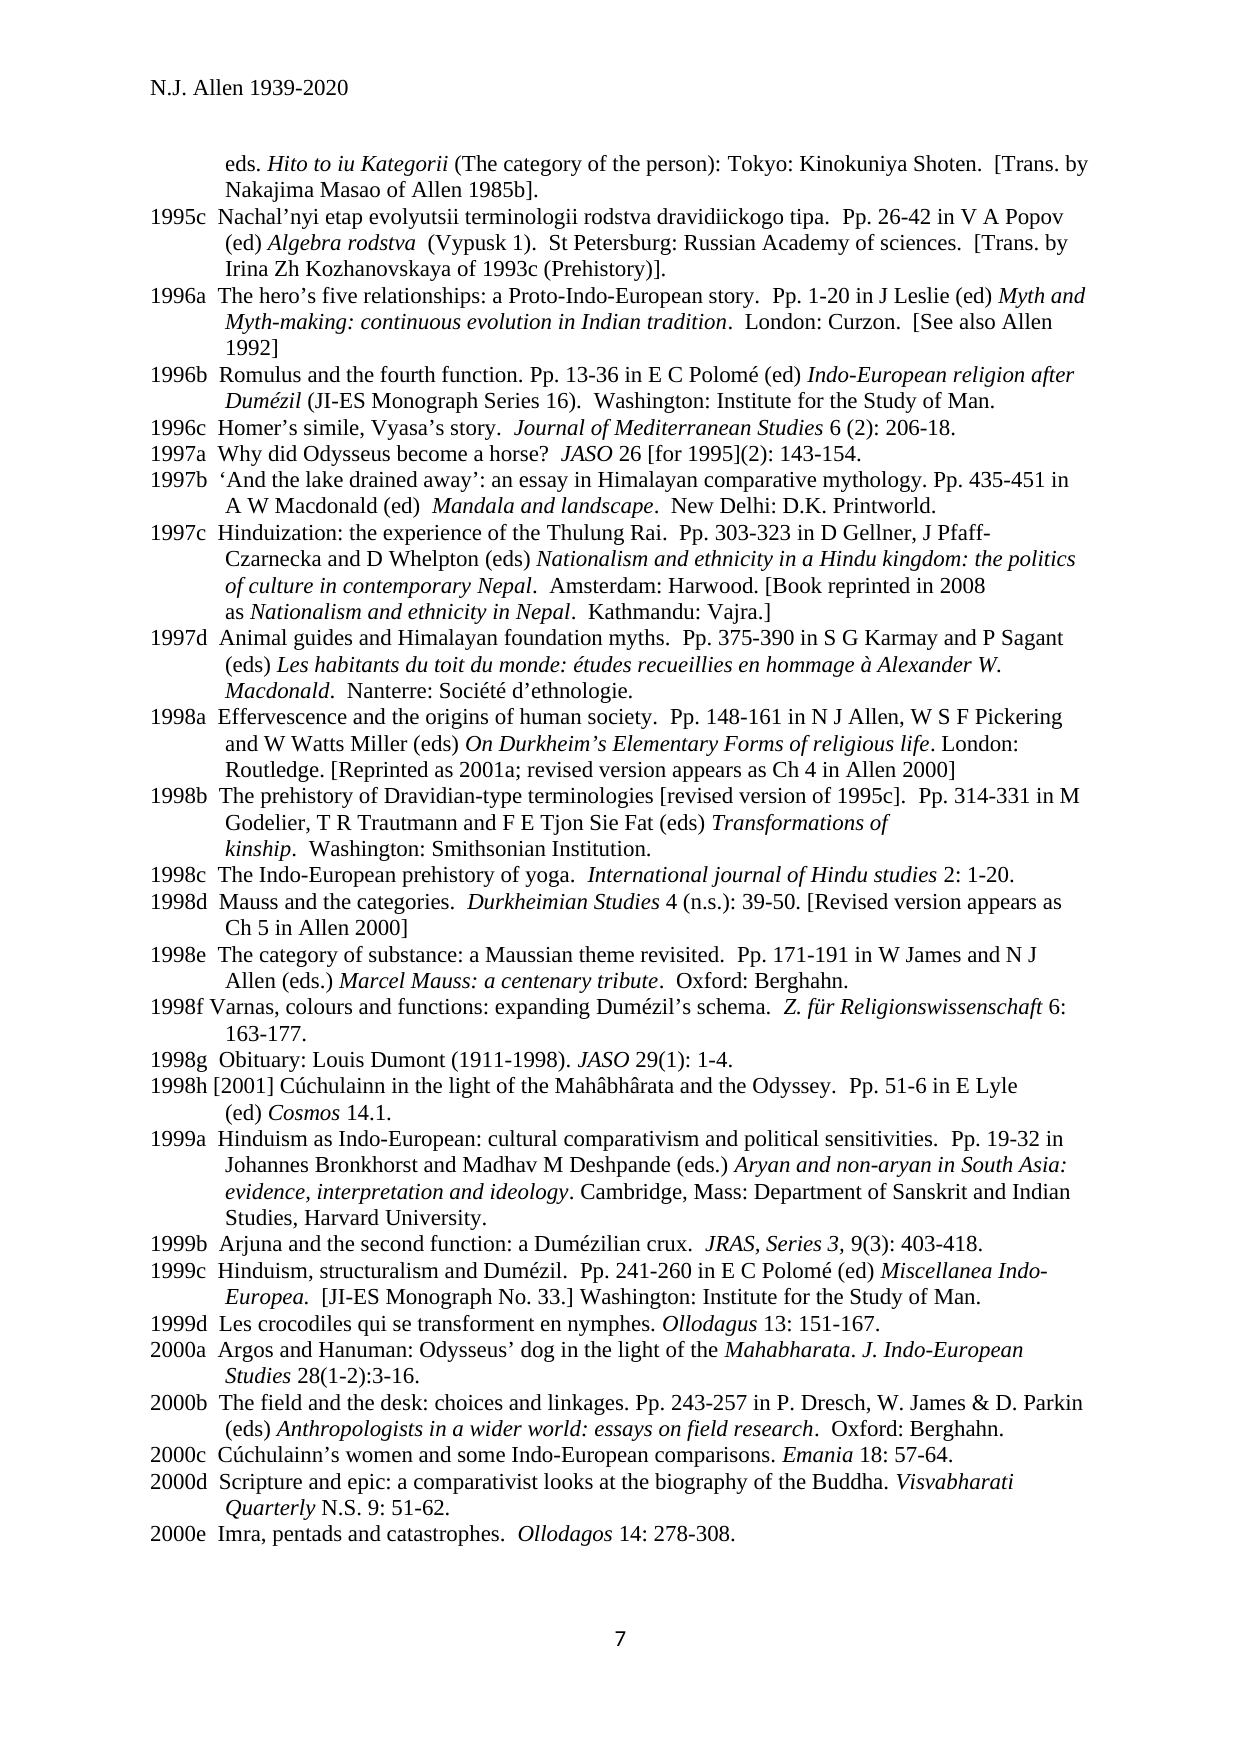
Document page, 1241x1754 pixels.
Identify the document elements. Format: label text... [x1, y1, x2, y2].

text 1998g Obituary: Louis Dumont (1911-1998). JASO 29(1): 1-4. [150, 1046, 1090, 1072]
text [150, 150, 1090, 203]
text 1998c The Indo-European prehistory of yoga. International journal of Hindu studies 2: 1-20. [150, 862, 1090, 888]
text 1997a Why did Odysseus become a horse? JASO 26 [for 1995](2): 143-154. [150, 440, 1090, 466]
text 1999d Les crocodiles qui se transforment en nymphes. Ollodagus 13: 151-167. [150, 1309, 1090, 1336]
text 1997c Hinduization: the experience of the Thulung Rai. Pp. 303-323 in D Gellner, J Pfaff-Czarnecka and D Whelpton (eds) Nationalism and ethnicity in a Hindu kingdom: the politics of culture in contemporary Nepal. Amsterdam: Harwood. [Book reprinted in 2008 as Nationalism and ethnicity in Nepal. Kathmandu: Vajra.] [150, 519, 1090, 624]
text 1998b The prehistory of Dravidian-type terminologies [revised version of 1995c]. Pp. 314-331 in M Godelier, T R Trautmann and F E Tjon Sie Fat (eds) Transformations of kinship. Washington: Smithsonian Institution. [150, 782, 1090, 862]
text 1998e The category of substance: a Maussian theme revisited. Pp. 171-191 in W James and N J Allen (eds.) Marcel Mauss: a centenary tribute. Oxford: Berghahn. [150, 941, 1090, 993]
text 2000b The field and the desk: choices and linkages. Pp. 243-257 in P. Dresch, W. James & D. Parkin (eds) Anthropologists in a wider world: essays on field research. Oxford: Berghahn. [150, 1389, 1090, 1441]
text 1997b ‘And the lake drained away’: an essay in Himalayan comparative mythology. Pp. 435-451 in A W Macdonald (ed) Mandala and landscape. New Delhi: D.K. Printworld. [150, 466, 1090, 519]
text 1998h [2001] Cúchulainn in the light of the Mahâbhârata and the Odyssey. Pp. 51-6 in E Lyle (ed) Cosmos 14.1. [150, 1072, 1090, 1125]
text 1996a The hero’s five relationships: a Proto-Indo-European story. Pp. 1-20 in J Leslie (ed) Myth and Myth-making: continuous evolution in Indian tradition. London: Curzon. [See also Allen 1992] [150, 282, 1090, 361]
text 1998f Varnas, colours and functions: expanding Dumézil’s schema. Z. für Religionswissenschaft 6: 163-177. [150, 993, 1090, 1046]
text 2000e Imra, pentads and catastrophes. Ollodagos 14: 278-308. [150, 1520, 1090, 1547]
text 1997d Animal guides and Himalayan foundation myths. Pp. 375-390 in S G Karmay and P Sagant (eds) Les habitants du toit du monde: études recueillies en hommage à Alexander W. Macdonald. Nanterre: Société d’ethnologie. [150, 624, 1090, 703]
text 1999a Hinduism as Indo-European: cultural comparativism and political sensitivities. Pp. 19-32 in Johannes Bronkhorst and Madhav M Deshpande (eds.) Aryan and non-aryan in South Asia: evidence, interpretation and ideology. Cambridge, Mass: Department of Sanskrit and Indian Studies, Harvard University. [150, 1125, 1090, 1231]
text 1998d Mauss and the categories. Durkheimian Studies 4 (n.s.): 39-50. [Revised version appears as Ch 5 in Allen 2000] [150, 888, 1090, 941]
text 1996b Romulus and the fourth function. Pp. 13-36 in E C Polomé (ed) Indo-European religion after Dumézil (JI-ES Monograph Series 16). Washington: Institute for the Study of Man. [150, 361, 1090, 413]
text 2000c Cúchulainn’s women and some Indo-European comparisons. Emania 18: 57-64. [150, 1441, 1090, 1468]
text 2000a Argos and Hanuman: Odysseus’ dog in the light of the Mahabharata. J. Indo-European Studies 28(1-2):3-16. [150, 1336, 1090, 1389]
text 2000d Scripture and epic: a comparativist looks at the biography of the Buddha. Visvabharati Quarterly N.S. 9: 51-62. [150, 1468, 1090, 1520]
text 1999b Arjuna and the second function: a Dumézilian crux. JRAS, Series 3, 9(3): 403-418. [150, 1231, 1090, 1257]
text 1998a Effervescence and the origins of human society. Pp. 148-161 in N J Allen, W S F Pickering and W Watts Miller (eds) On Durkheim’s Elementary Forms of religious life. London: Routledge. [Reprinted as 2001a; revised version appears as Ch 4 in Allen 2000] [150, 703, 1090, 782]
text 1996c Homer’s simile, Vyasa’s story. Journal of Mediterranean Studies 6 (2): 206-18. [150, 413, 1090, 440]
text 1999c Hinduism, structuralism and Dumézil. Pp. 241-260 in E C Polomé (ed) Miscellanea Indo-Europea. [JI-ES Monograph No. 33.] Washington: Institute for the Study of Man. [150, 1257, 1090, 1309]
text 1995c Nachal’nyi etap evolyutsii terminologii rodstva dravidiickogo tipa. Pp. 26-42 in V A Popov (ed) Algebra rodstva (Vypusk 1). St Petersburg: Russian Academy of sciences. [Trans. by Irina Zh Kozhanovskaya of 1993c (Prehistory)]. [150, 203, 1090, 282]
